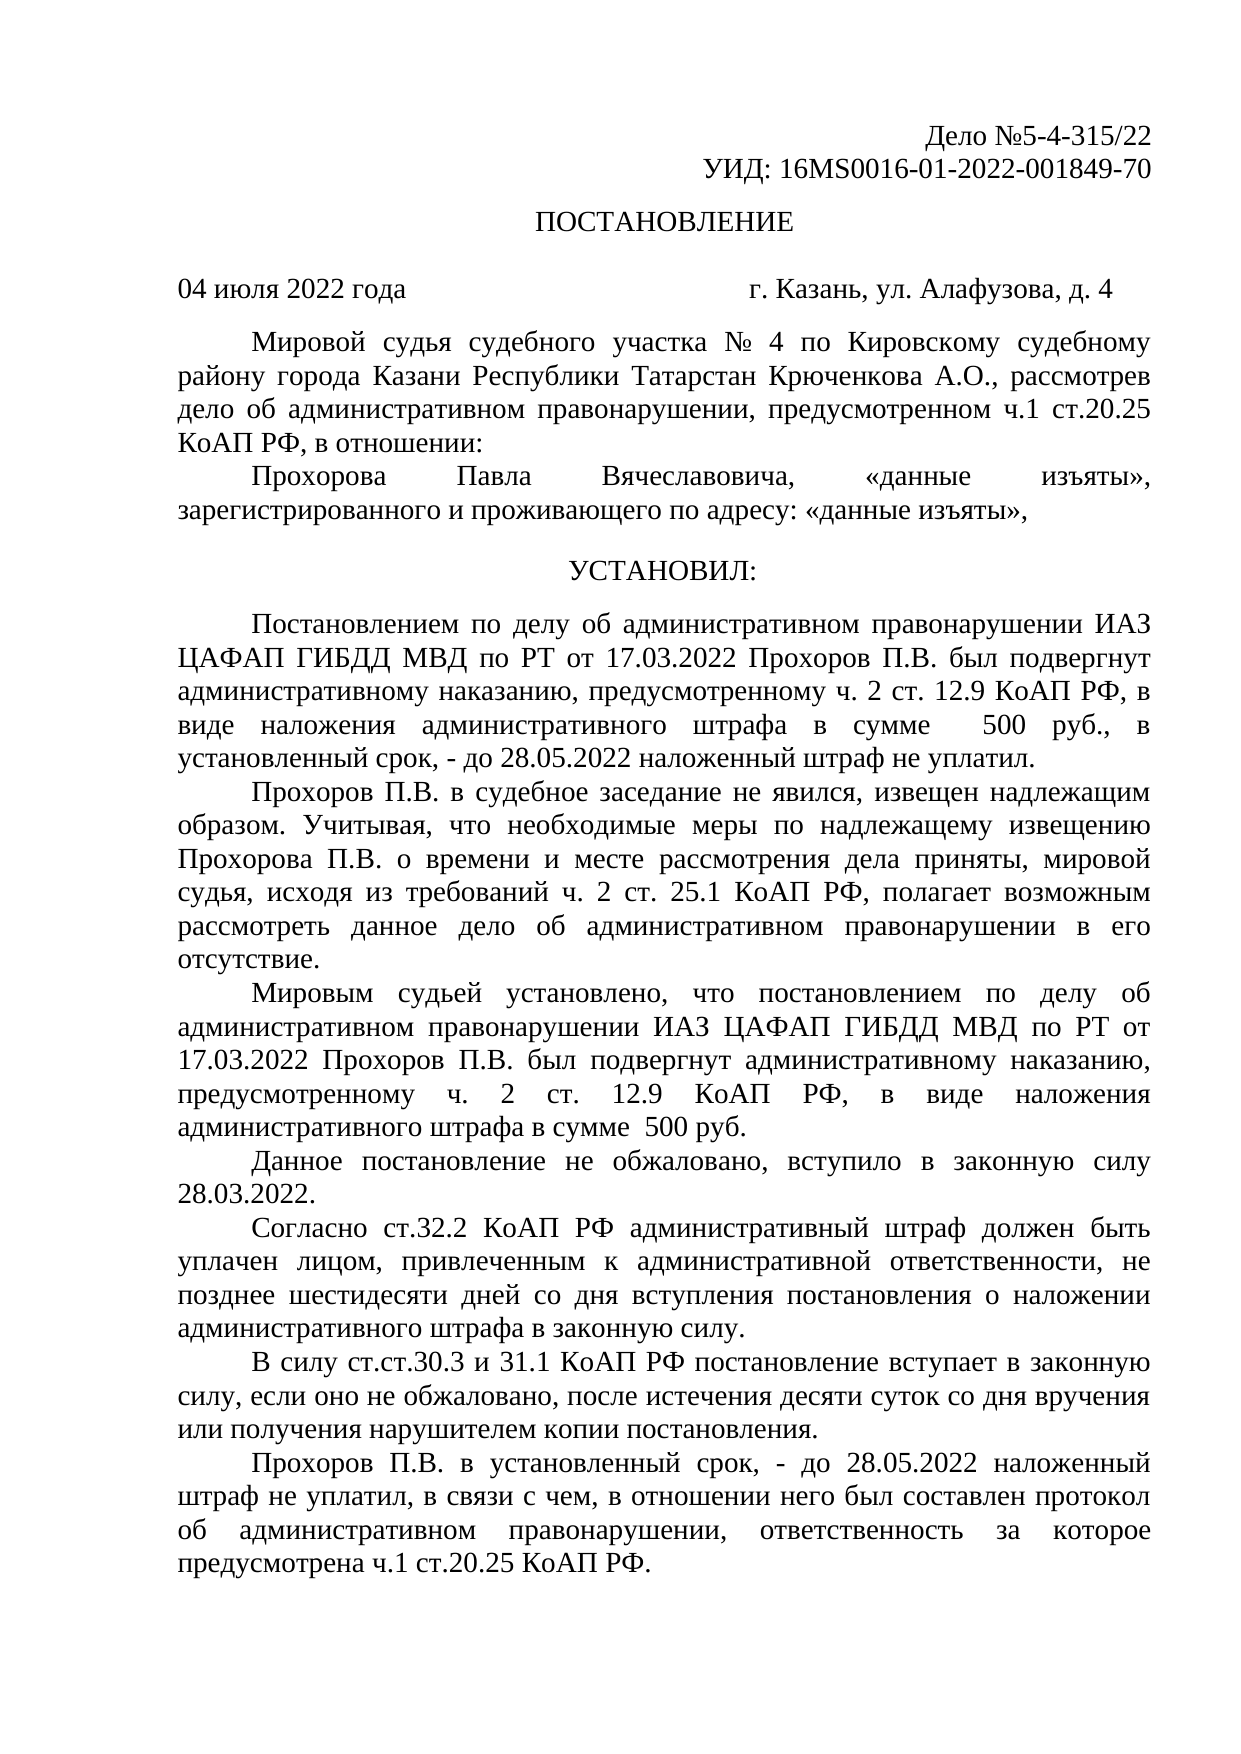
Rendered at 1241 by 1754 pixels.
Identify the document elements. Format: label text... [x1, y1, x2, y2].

text Постановлением по делу об административном правонарушении ИАЗ ЦАФАП ГИБДД МВД по РТ от 17.03.2022 Прохоров П.В. был подвергнут административному наказанию, предусмотренному ч. 2 ст. 12.9 КоАП РФ, в виде наложения административного штрафа в сумме 500 руб., в установленный срок, - до 28.05.2022 наложенный штраф не уплатил. [177, 606, 1152, 774]
text ПОСТАНОВЛЕНИЕ [177, 204, 1152, 238]
text Согласно ст.32.2 КоАП РФ административный штраф должен быть уплачен лицом, привлеченным к административной ответственности, не позднее шестидесяти дней со дня вступления постановления о наложении административного штрафа в законную силу. [177, 1210, 1152, 1344]
text В силу ст.ст.30.3 и 31.1 КоАП РФ постановление вступает в законную силу, если оно не обжаловано, после истечения десяти суток со дня вручения или получения нарушителем копии постановления. [177, 1344, 1152, 1445]
text УСТАНОВИЛ: [177, 553, 1152, 587]
text Прохорова Павла Вячеславовича, «данные изъяты», зарегистрированного и проживающего по адресу: «данные изъяты», [177, 458, 1152, 525]
text Прохоров П.В. в судебное заседание не явился, извещен надлежащим образом. Учитывая, что необходимые меры по надлежащему извещению Прохорова П.В. о времени и месте рассмотрения дела приняты, мировой судья, исходя из требований ч. 2 ст. 25.1 КоАП РФ, полагает возможным рассмотреть данное дело об административном правонарушении в его отсутствие. [177, 774, 1152, 975]
text Данное постановление не обжаловано, вступило в законную силу 28.03.2022. [177, 1143, 1152, 1210]
text 04 июля 2022 года г. Казань, ул. Алафузова, д. 4 [177, 271, 1152, 305]
text Мировой судья судебного участка № 4 по Кировскому судебному району города Казани Республики Татарстан Крюченкова А.О., рассмотрев дело об административном правонарушении, предусмотренном ч.1 ст.20.25 КоАП РФ, в отношении: [177, 324, 1152, 458]
text Мировым судьей установлено, что постановлением по делу об административном правонарушении ИАЗ ЦАФАП ГИБДД МВД по РТ от 17.03.2022 Прохоров П.В. был подвергнут административному наказанию, предусмотренному ч. 2 ст. 12.9 КоАП РФ, в виде наложения административного штрафа в сумме 500 руб. [177, 975, 1152, 1143]
text Прохоров П.В. в установленный срок, - до 28.05.2022 наложенный штраф не уплатил, в связи с чем, в отношении него был составлен протокол об административном правонарушении, ответственность за которое предусмотрена ч.1 ст.20.25 КоАП РФ. [177, 1445, 1152, 1579]
text УИД: 16MS0016-01-2022-001849-70 [177, 152, 1152, 185]
text Дело №5-4-315/22 [177, 118, 1152, 152]
